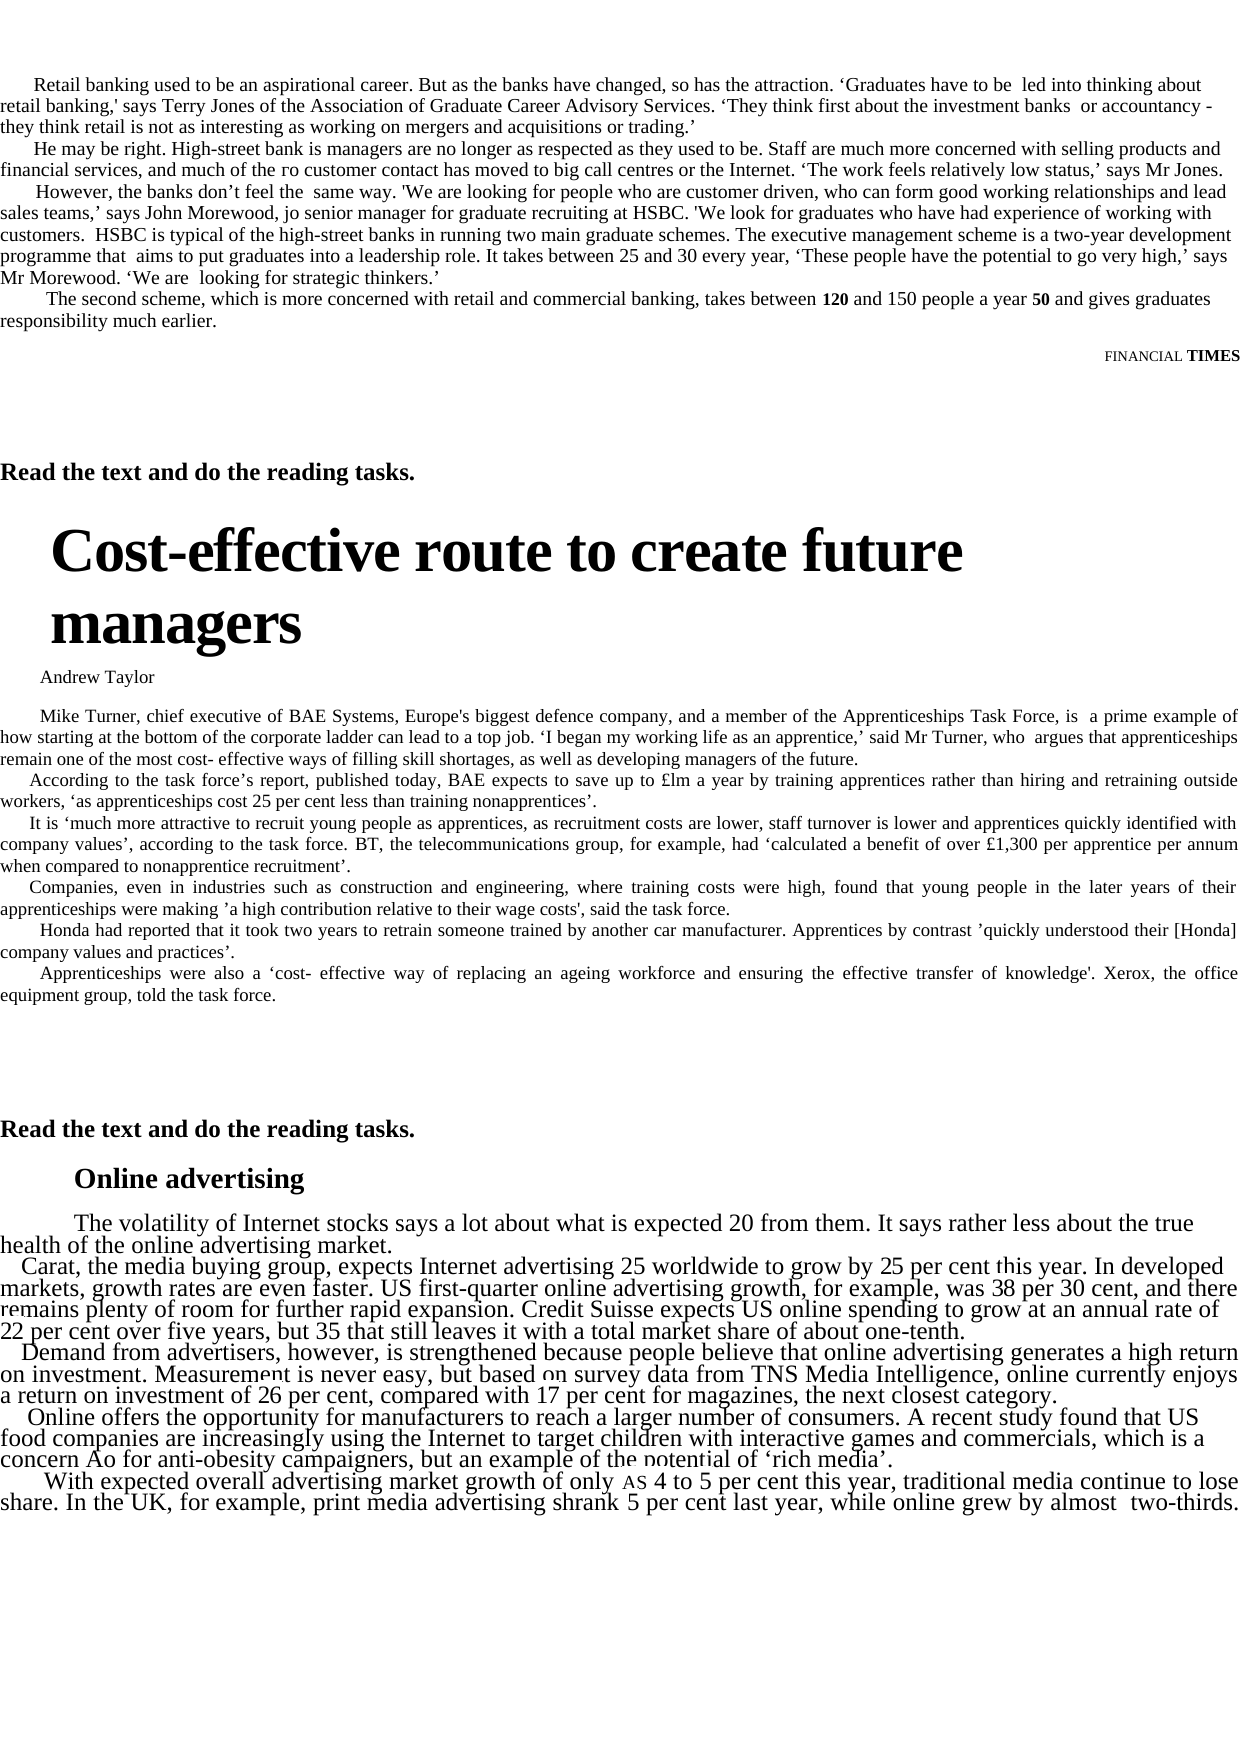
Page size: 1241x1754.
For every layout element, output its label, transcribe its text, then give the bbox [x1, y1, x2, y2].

text Companies, even in industries such as construction and engineering, where training costs were high, found that young people in the later years of their apprenticeships were making ’a high contribution relative to their wage costs', said the task force. [0, 877, 1240, 919]
text According to the task force’s report, published today, BAE expects to save up to £lm a year by training apprentices rather than hiring and retraining outside workers, ‘as apprenticeships cost 25 per cent less than training nonapprentices’. [0, 769, 1240, 812]
text Apprenticeships were also a ‘cost- effective way of replacing an ageing workforce and ensuring the effective transfer of knowledge'. Xerox, the office equipment group, told the task force. [0, 962, 1240, 1005]
text He may be right. High-street bank is managers are no longer as respected as they used to be. Staff are much more concerned with selling products and financial services, and much of the го customer contact has moved to big call centres or the Internet. ‘The work feels relatively low status,’ says Mr Jones. [0, 138, 1240, 181]
text However, the banks don’t feel the same way. 'We are looking for people who are customer driven, who can form good working relationships and lead sales teams,’ says John Morewood, jo senior manager for graduate recruiting at HSBC. 'We look for graduates who have had experience of working with customers. HSBC is typical of the high-street banks in running two main graduate schemes. The executive management scheme is a two-year development programme that aims to put graduates into a leadership role. It takes between 25 and 30 every year, ‘These people have the potential to go very high,’ says Mr Morewood. ‘We are looking for strategic thinkers.’ [0, 181, 1240, 288]
text Read the text and do the reading tasks. [0, 457, 1240, 485]
text Read the text and do the reading tasks. [0, 1114, 1240, 1143]
text Honda had reported that it took two years to retrain someone trained by another car manufacturer. Apprentices by contrast ’quickly understood their [Honda] company values and practices’. [0, 919, 1240, 962]
text Retail banking used to be an aspirational career. But as the banks have changed, so has the attraction. ‘Graduates have to be led into thinking about retail banking,' says Terry Jones of the Association of Graduate Career Advisory Services. ‘They think first about the investment banks or accountancy - they think retail is not as interesting as working on mergers and acquisitions or trading.’ [0, 74, 1240, 138]
text The second scheme, which is more concerned with retail and commercial banking, takes between 120 and 150 people a year 50 and gives graduates responsibility much earlier. [0, 288, 1240, 331]
text It is ‘much more attractive to recruit young people as apprentices, as recruitment costs are lower, staff turnover is lower and apprentices quickly identified with company values’, according to the task force. ВТ, the telecommunications group, for example, had ‘calculated a benefit of over £1,300 per apprentice per annum when compared to nonapprentice recruitment’. [0, 812, 1240, 877]
text Mike Turner, chief executive of BAE Systems, Europe's biggest defence company, and a member of the Apprenticeships Task Force, is a prime example of how starting at the bottom of the corporate ladder can lead to a top job. ‘I began my working life as an apprentice,’ said Mr Turner, who argues that apprenticeships remain one of the most cost- effective ways of filling skill shortages, as well as developing managers of the future. [0, 705, 1240, 769]
text The volatility of Internet stocks says a lot about what is expected 20 from them. It says rather less about the true health of the online advertising market. [0, 1215, 1240, 1258]
text Online offers the opportunity for manufacturers to reach a larger number of consumers. A recent study found that US food companies are increasingly using the Internet to target children with interactive games and commercials, which is a concern Ao for anti-obesity campaigners, but an example of the potential of ‘rich media’. [0, 1408, 1240, 1472]
text Demand from advertisers, however, is strengthened because people believe that online advertising generates a high return on investment. Measurement is never easy, but based on survey data from TNS Media Intelligence, online currently enjoys a return on investment of 26 per cent, compared with 17 per cent for magazines, the next closest category. [0, 1343, 1240, 1408]
text Andrew Taylor [0, 668, 1240, 687]
text Cost-effective route to create future managers [50, 514, 1086, 657]
text FINANCIAL TIMES [0, 348, 1240, 364]
text Online advertising [0, 1172, 1240, 1193]
text Carat, the media buying group, expects Internet advertising 25 worldwide to grow by 25 per cent this year. In developed markets, growth rates are even faster. US first-quarter online advertising growth, for example, was 38 per 30 cent, and there remains plenty of room for further rapid expansion. Credit Suisse expects US online spending to grow at an annual rate of 22 per cent over five years, but 35 that still leaves it with a total market share of about one-tenth. [0, 1258, 1240, 1343]
